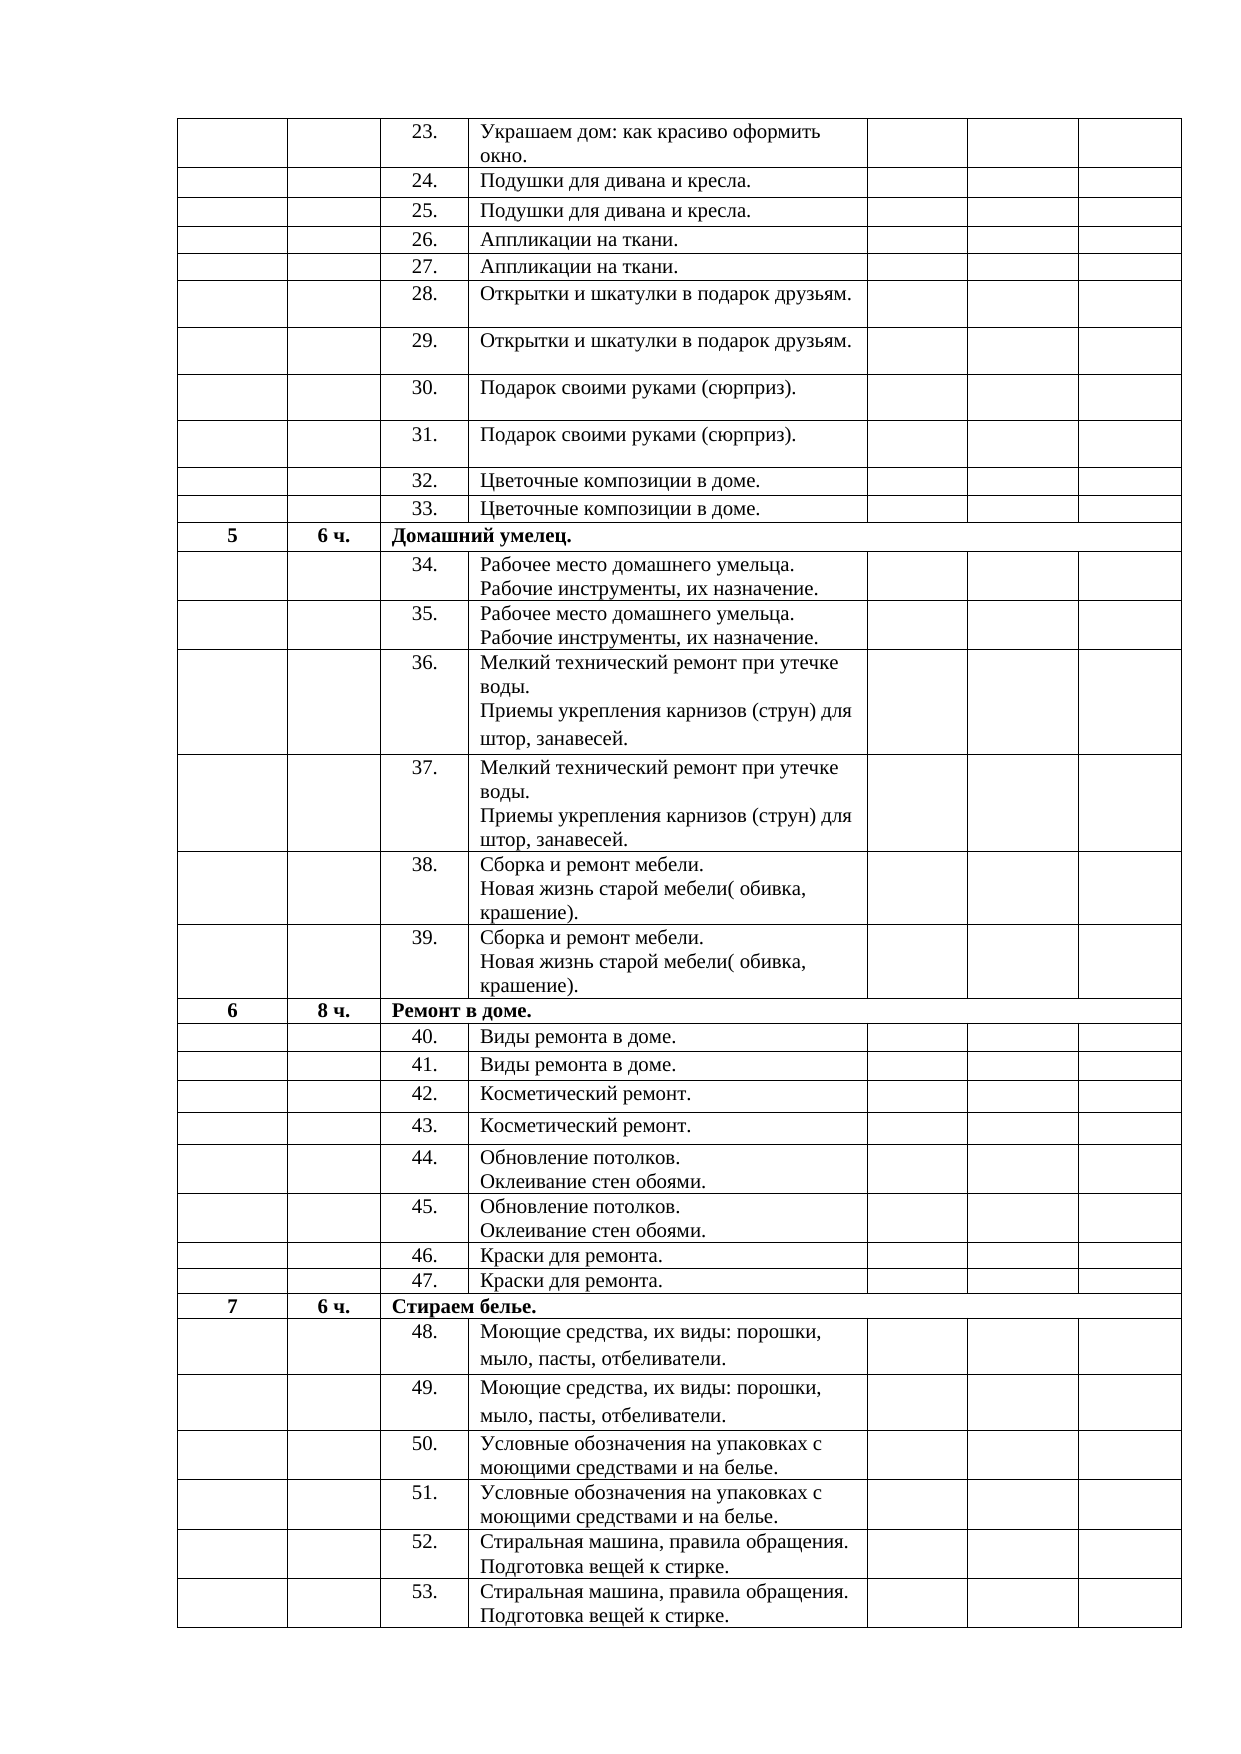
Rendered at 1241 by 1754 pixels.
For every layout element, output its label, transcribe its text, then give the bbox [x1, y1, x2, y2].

table_cell 7 [178, 1294, 287, 1318]
table_cell [1079, 168, 1181, 197]
table_cell [968, 1269, 1078, 1292]
table_cell [868, 1113, 967, 1144]
table_cell [288, 1081, 380, 1112]
table_cell [868, 1194, 967, 1242]
table_cell [288, 650, 380, 754]
table_cell Стиральная машина, правила обращения. Подготовка вещей к стирке. [469, 1579, 867, 1627]
table_cell 44. [381, 1145, 468, 1193]
table_cell 39. [381, 925, 468, 997]
table_cell [1079, 496, 1181, 522]
table_cell [288, 375, 380, 420]
table_cell 52. [381, 1530, 468, 1578]
table_cell 42. [381, 1081, 468, 1112]
table_cell Краски для ремонта. [469, 1269, 867, 1292]
table_cell [288, 755, 380, 851]
table_cell [1079, 1530, 1181, 1578]
table_cell [1079, 1431, 1181, 1479]
table_cell [178, 1530, 287, 1578]
table_cell 45. [381, 1194, 468, 1242]
table_cell [288, 1530, 380, 1578]
table_cell [178, 1319, 287, 1374]
table_cell [968, 1375, 1078, 1430]
table_cell Краски для ремонта. [469, 1243, 867, 1267]
table_cell [178, 552, 287, 600]
table_cell [868, 852, 967, 924]
table_cell Мелкий технический ремонт при утечке воды. Приемы укрепления карнизов (струн) для штор, занавесей. [469, 755, 867, 851]
table_cell 34. [381, 552, 468, 600]
table_cell [178, 1375, 287, 1430]
table_cell [1079, 254, 1181, 280]
table_cell Сборка и ремонт мебели. Новая жизнь старой мебели( обивка, крашение). [469, 925, 867, 997]
table_cell Стираем белье. [381, 1294, 1181, 1318]
table_cell [1079, 1024, 1181, 1051]
table_cell [178, 496, 287, 522]
table_cell 6 [178, 999, 287, 1022]
table_cell [968, 254, 1078, 280]
table_cell [288, 1269, 380, 1292]
table_cell Аппликации на ткани. [469, 227, 867, 253]
table_cell Подушки для дивана и кресла. [469, 168, 867, 197]
table_cell [868, 496, 967, 522]
table_cell [178, 168, 287, 197]
table_cell [868, 755, 967, 851]
table_cell [968, 755, 1078, 851]
table_cell [868, 601, 967, 649]
table_cell Рабочее место домашнего умельца. Рабочие инструменты, их назначение. [469, 552, 867, 600]
table_cell [1079, 1579, 1181, 1627]
table_cell [178, 227, 287, 253]
table_cell [868, 168, 967, 197]
table_cell 43. [381, 1113, 468, 1144]
table_cell [1079, 1269, 1181, 1292]
table_cell 41. [381, 1052, 468, 1080]
table_cell [288, 496, 380, 522]
table_cell [1079, 1375, 1181, 1430]
table_cell [1079, 328, 1181, 373]
table_cell [868, 227, 967, 253]
table_cell Рабочее место домашнего умельца. Рабочие инструменты, их назначение. [469, 601, 867, 649]
table_cell [1079, 601, 1181, 649]
table_cell 47. [381, 1269, 468, 1292]
table_cell [968, 1243, 1078, 1267]
table_cell Косметический ремонт. [469, 1081, 867, 1112]
table_cell [288, 1052, 380, 1080]
table_cell [1079, 1052, 1181, 1080]
table_cell Подарок своими руками (сюрприз). [469, 375, 867, 420]
table_cell [968, 1431, 1078, 1479]
table_cell [968, 1024, 1078, 1051]
table_cell [968, 328, 1078, 373]
table_cell [1079, 650, 1181, 754]
table_cell 51. [381, 1480, 468, 1528]
table_cell [288, 1319, 380, 1374]
table_cell [968, 227, 1078, 253]
table_cell 36. [381, 650, 468, 754]
table_cell [288, 468, 380, 495]
table_cell 48. [381, 1319, 468, 1374]
table_cell [868, 650, 967, 754]
table_cell [868, 421, 967, 467]
table_cell [288, 1375, 380, 1430]
table_cell [968, 1319, 1078, 1374]
table_cell Домашний умелец. [381, 523, 1181, 551]
table_cell [1079, 281, 1181, 327]
table_cell [178, 198, 287, 226]
table_cell [968, 1145, 1078, 1193]
table_cell [288, 1113, 380, 1144]
table_cell [868, 1579, 967, 1627]
table_cell [1079, 1145, 1181, 1193]
table_cell 35. [381, 601, 468, 649]
table_cell Ремонт в доме. [381, 999, 1181, 1022]
table_cell [288, 601, 380, 649]
table_cell [1079, 1243, 1181, 1267]
table_cell [288, 1243, 380, 1267]
table_cell [288, 1194, 380, 1242]
table_cell [178, 1052, 287, 1080]
table_cell [288, 925, 380, 997]
table_cell [288, 421, 380, 467]
table_cell 23. [381, 119, 468, 167]
table_cell [968, 1194, 1078, 1242]
table_cell [288, 254, 380, 280]
table_cell 46. [381, 1243, 468, 1267]
table_cell Стиральная машина, правила обращения. Подготовка вещей к стирке. [469, 1530, 867, 1578]
table_cell [968, 552, 1078, 600]
table_cell [968, 1081, 1078, 1112]
table_cell [1079, 227, 1181, 253]
table_cell 30. [381, 375, 468, 420]
table_cell Открытки и шкатулки в подарок друзьям. [469, 281, 867, 327]
table_cell 37. [381, 755, 468, 851]
table_cell [868, 375, 967, 420]
table_cell Моющие средства, их виды: порошки, мыло, пасты, отбеливатели. [469, 1375, 867, 1430]
table_cell [868, 1530, 967, 1578]
table_cell [178, 281, 287, 327]
table_cell [868, 1081, 967, 1112]
table_cell [178, 1113, 287, 1144]
table_cell [1079, 1480, 1181, 1528]
table_cell [868, 328, 967, 373]
table_cell 6 ч. [288, 523, 380, 551]
table_cell [1079, 755, 1181, 851]
table_cell [968, 1113, 1078, 1144]
table_cell [178, 852, 287, 924]
table_cell 26. [381, 227, 468, 253]
table_cell [968, 1579, 1078, 1627]
table_cell [868, 1145, 967, 1193]
table_cell [178, 1243, 287, 1267]
table_cell [968, 1052, 1078, 1080]
table_cell [1079, 375, 1181, 420]
table_cell [868, 1480, 967, 1528]
table_cell [968, 421, 1078, 467]
table_cell [288, 1431, 380, 1479]
table_cell [178, 468, 287, 495]
table_cell 49. [381, 1375, 468, 1430]
table_cell Сборка и ремонт мебели. Новая жизнь старой мебели( обивка, крашение). [469, 852, 867, 924]
table_cell Обновление потолков. Оклеивание стен обоями. [469, 1145, 867, 1193]
table_cell [178, 1024, 287, 1051]
table_cell 5 [178, 523, 287, 551]
table_cell Подушки для дивана и кресла. [469, 198, 867, 226]
table_cell [178, 119, 287, 167]
table_cell [178, 755, 287, 851]
table_cell [968, 375, 1078, 420]
table_cell [968, 198, 1078, 226]
table_cell [868, 1024, 967, 1051]
table_cell Открытки и шкатулки в подарок друзьям. [469, 328, 867, 373]
table_cell 27. [381, 254, 468, 280]
table_cell [178, 254, 287, 280]
table_cell [968, 925, 1078, 997]
table_cell [868, 1269, 967, 1292]
table_cell Косметический ремонт. [469, 1113, 867, 1144]
table_cell [968, 852, 1078, 924]
table_cell [1079, 1319, 1181, 1374]
table_cell [288, 852, 380, 924]
table_cell [178, 650, 287, 754]
table_cell [1079, 1113, 1181, 1144]
table_cell [868, 1431, 967, 1479]
table_cell 8 ч. [288, 999, 380, 1022]
table_cell [178, 1480, 287, 1528]
table_cell [1079, 852, 1181, 924]
table_cell Обновление потолков. Оклеивание стен обоями. [469, 1194, 867, 1242]
table_cell [968, 168, 1078, 197]
table_cell [868, 254, 967, 280]
table_cell [868, 552, 967, 600]
table_cell [178, 1081, 287, 1112]
table_cell Условные обозначения на упаковках с моющими средствами и на белье. [469, 1480, 867, 1528]
table_cell [968, 1530, 1078, 1578]
table_cell [288, 1145, 380, 1193]
table_cell [288, 328, 380, 373]
table_cell [968, 601, 1078, 649]
table_cell [288, 227, 380, 253]
table_cell [1079, 1081, 1181, 1112]
table_cell Виды ремонта в доме. [469, 1024, 867, 1051]
table_cell [178, 601, 287, 649]
table_cell [178, 375, 287, 420]
table_cell 24. [381, 168, 468, 197]
table_cell [868, 1375, 967, 1430]
table_cell [1079, 198, 1181, 226]
table_cell [868, 198, 967, 226]
table_cell 40. [381, 1024, 468, 1051]
table_cell Условные обозначения на упаковках с моющими средствами и на белье. [469, 1431, 867, 1479]
table_cell [868, 1319, 967, 1374]
table_cell [1079, 468, 1181, 495]
table_cell [968, 650, 1078, 754]
table_cell [178, 1579, 287, 1627]
table_cell 50. [381, 1431, 468, 1479]
table_cell 33. [381, 496, 468, 522]
table_cell Цветочные композиции в доме. [469, 468, 867, 495]
table_cell [288, 1024, 380, 1051]
table_cell [868, 1052, 967, 1080]
table_cell 31. [381, 421, 468, 467]
table_cell [868, 281, 967, 327]
table_cell 38. [381, 852, 468, 924]
table_cell [178, 328, 287, 373]
table_cell Аппликации на ткани. [469, 254, 867, 280]
table_cell [868, 119, 967, 167]
table_cell [178, 1145, 287, 1193]
table_cell [288, 552, 380, 600]
table_cell [288, 198, 380, 226]
table_cell [178, 1194, 287, 1242]
table_cell [968, 468, 1078, 495]
table_cell Мелкий технический ремонт при утечке воды. Приемы укрепления карнизов (струн) для штор, занавесей. [469, 650, 867, 754]
table_cell 53. [381, 1579, 468, 1627]
table_cell [288, 1480, 380, 1528]
table_cell [1079, 925, 1181, 997]
table_cell 25. [381, 198, 468, 226]
table_cell [178, 925, 287, 997]
table_cell [178, 421, 287, 467]
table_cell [469, 119, 867, 167]
table_cell [178, 1269, 287, 1292]
table_cell [868, 925, 967, 997]
table_cell [968, 1480, 1078, 1528]
table_cell 28. [381, 281, 468, 327]
table_cell [1079, 421, 1181, 467]
table_cell [288, 281, 380, 327]
table_cell [288, 168, 380, 197]
table_cell 32. [381, 468, 468, 495]
table_cell [1079, 1194, 1181, 1242]
table_cell [288, 1579, 380, 1627]
table_cell [178, 1431, 287, 1479]
table_cell 29. [381, 328, 468, 373]
table_cell Моющие средства, их виды: порошки, мыло, пасты, отбеливатели. [469, 1319, 867, 1374]
table_cell [968, 281, 1078, 327]
table_cell [1079, 552, 1181, 600]
table_cell Подарок своими руками (сюрприз). [469, 421, 867, 467]
table_cell [868, 1243, 967, 1267]
table_cell [1079, 119, 1181, 167]
table_cell 6 ч. [288, 1294, 380, 1318]
table_cell [868, 468, 967, 495]
table_cell [968, 496, 1078, 522]
table_cell [288, 119, 380, 167]
table_cell [968, 119, 1078, 167]
table_cell Виды ремонта в доме. [469, 1052, 867, 1080]
table_cell Цветочные композиции в доме. [469, 496, 867, 522]
